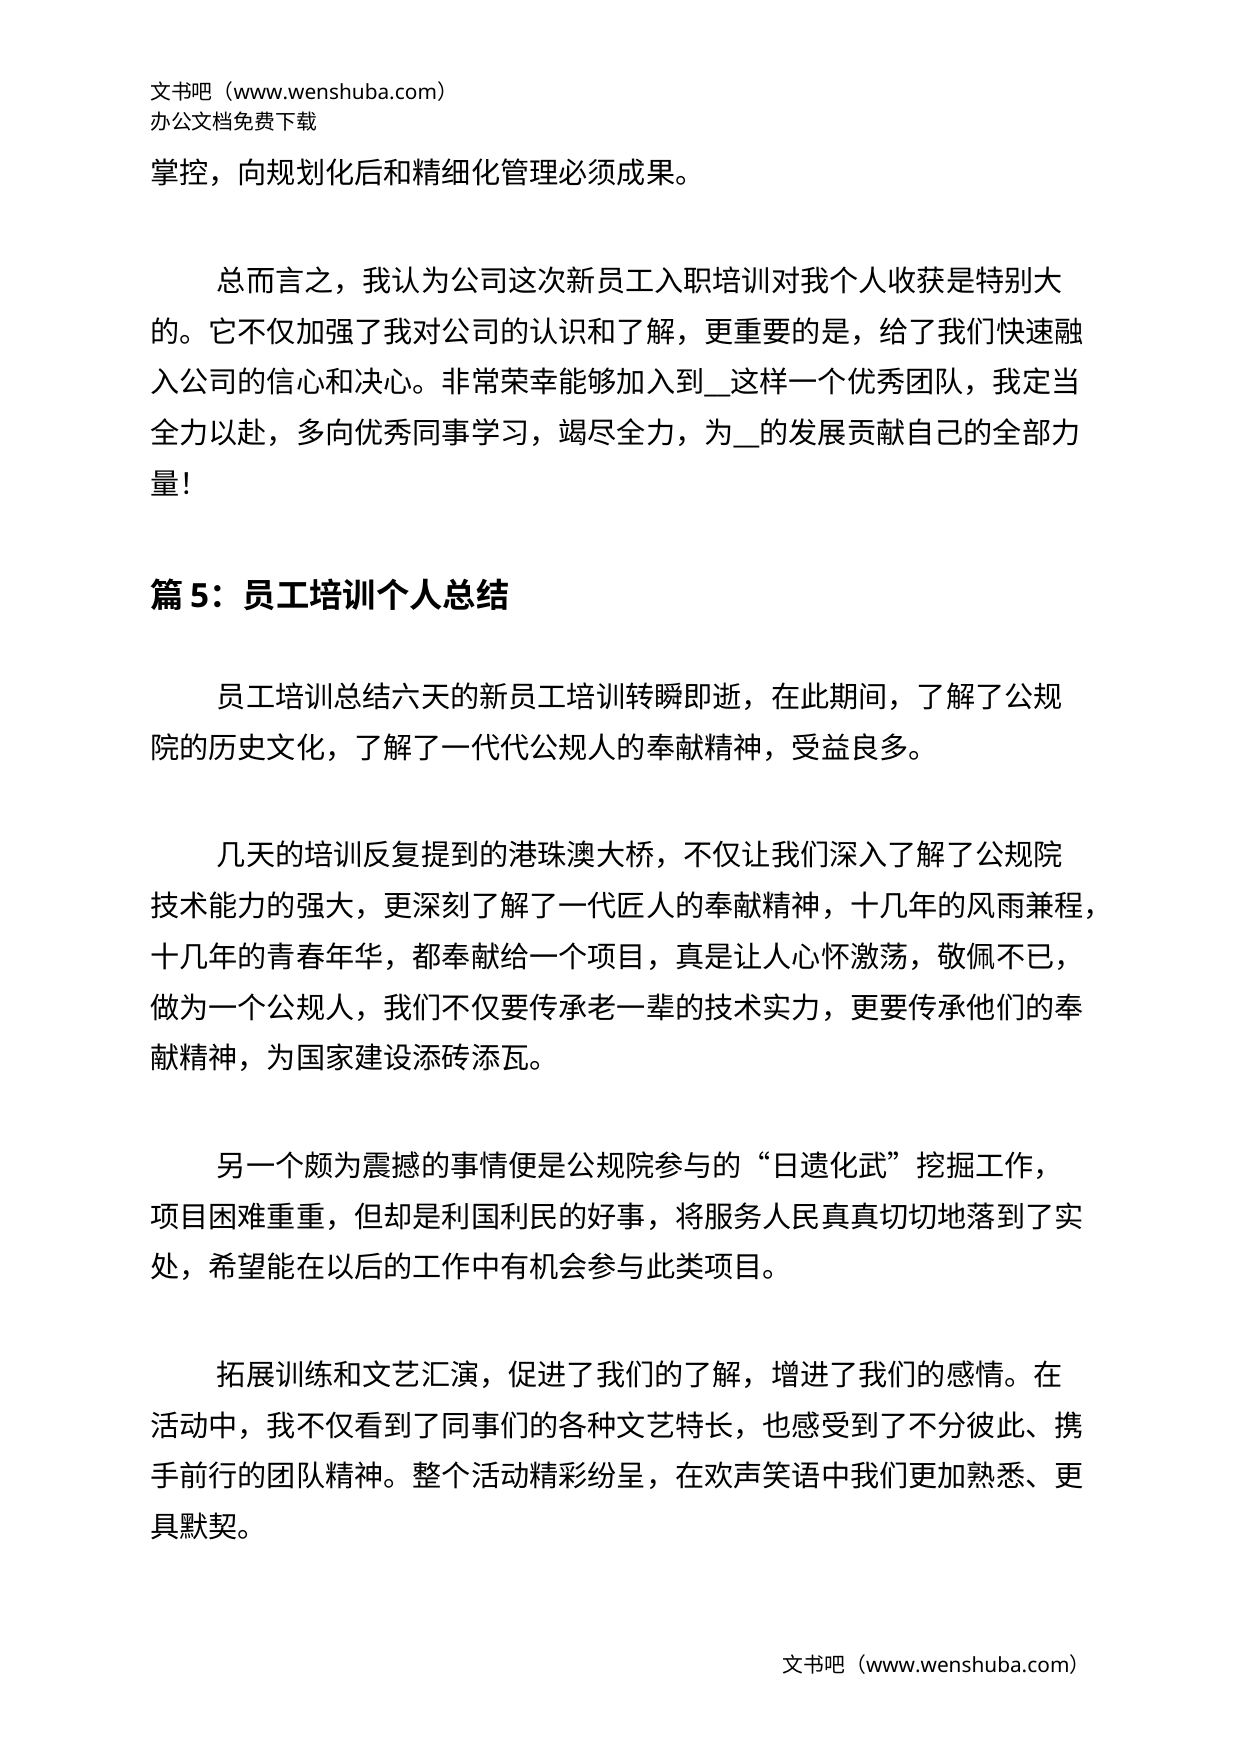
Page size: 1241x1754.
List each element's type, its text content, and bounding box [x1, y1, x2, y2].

text 另一个颇为震撼的事情便是公规院参与的“日遗化武”挖掘工作，项目困难重重，但却是利国利民的好事，将服务人民真真切切地落到了实处，希望能在以后的工作中有机会参与此类项目。 [150, 1142, 1090, 1286]
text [150, 150, 1090, 192]
text 篇5：员工培训个人总结 [150, 568, 1090, 617]
text 总而言之，我认为公司这次新员工入职培训对我个人收获是特别大的。它不仅加强了我对公司的认识和了解，更重要的是，给了我们快速融入公司的信心和决心。非常荣幸能够加入到__这样一个优秀团队，我定当全力以赴，多向优秀同事学习，竭尽全力，为__的发展贡献自己的全部力量！ [150, 258, 1090, 503]
text 拓展训练和文艺汇演，促进了我们的了解，增进了我们的感情。在活动中，我不仅看到了同事们的各种文艺特长，也感受到了不分彼此、携手前行的团队精神。整个活动精彩纷呈，在欢声笑语中我们更加熟悉、更具默契。 [150, 1352, 1090, 1546]
text 几天的培训反复提到的港珠澳大桥，不仅让我们深入了解了公规院技术能力的强大，更深刻了解了一代匠人的奉献精神，十几年的风雨兼程，十几年的青春年华，都奉献给一个项目，真是让人心怀激荡，敬佩不已，做为一个公规人，我们不仅要传承老一辈的技术实力，更要传承他们的奉献精神，为国家建设添砖添瓦。 [150, 832, 1090, 1077]
text 员工培训总结六天的新员工培训转瞬即逝，在此期间，了解了公规院的历史文化，了解了一代代公规人的奉献精神，受益良多。 [150, 674, 1090, 767]
